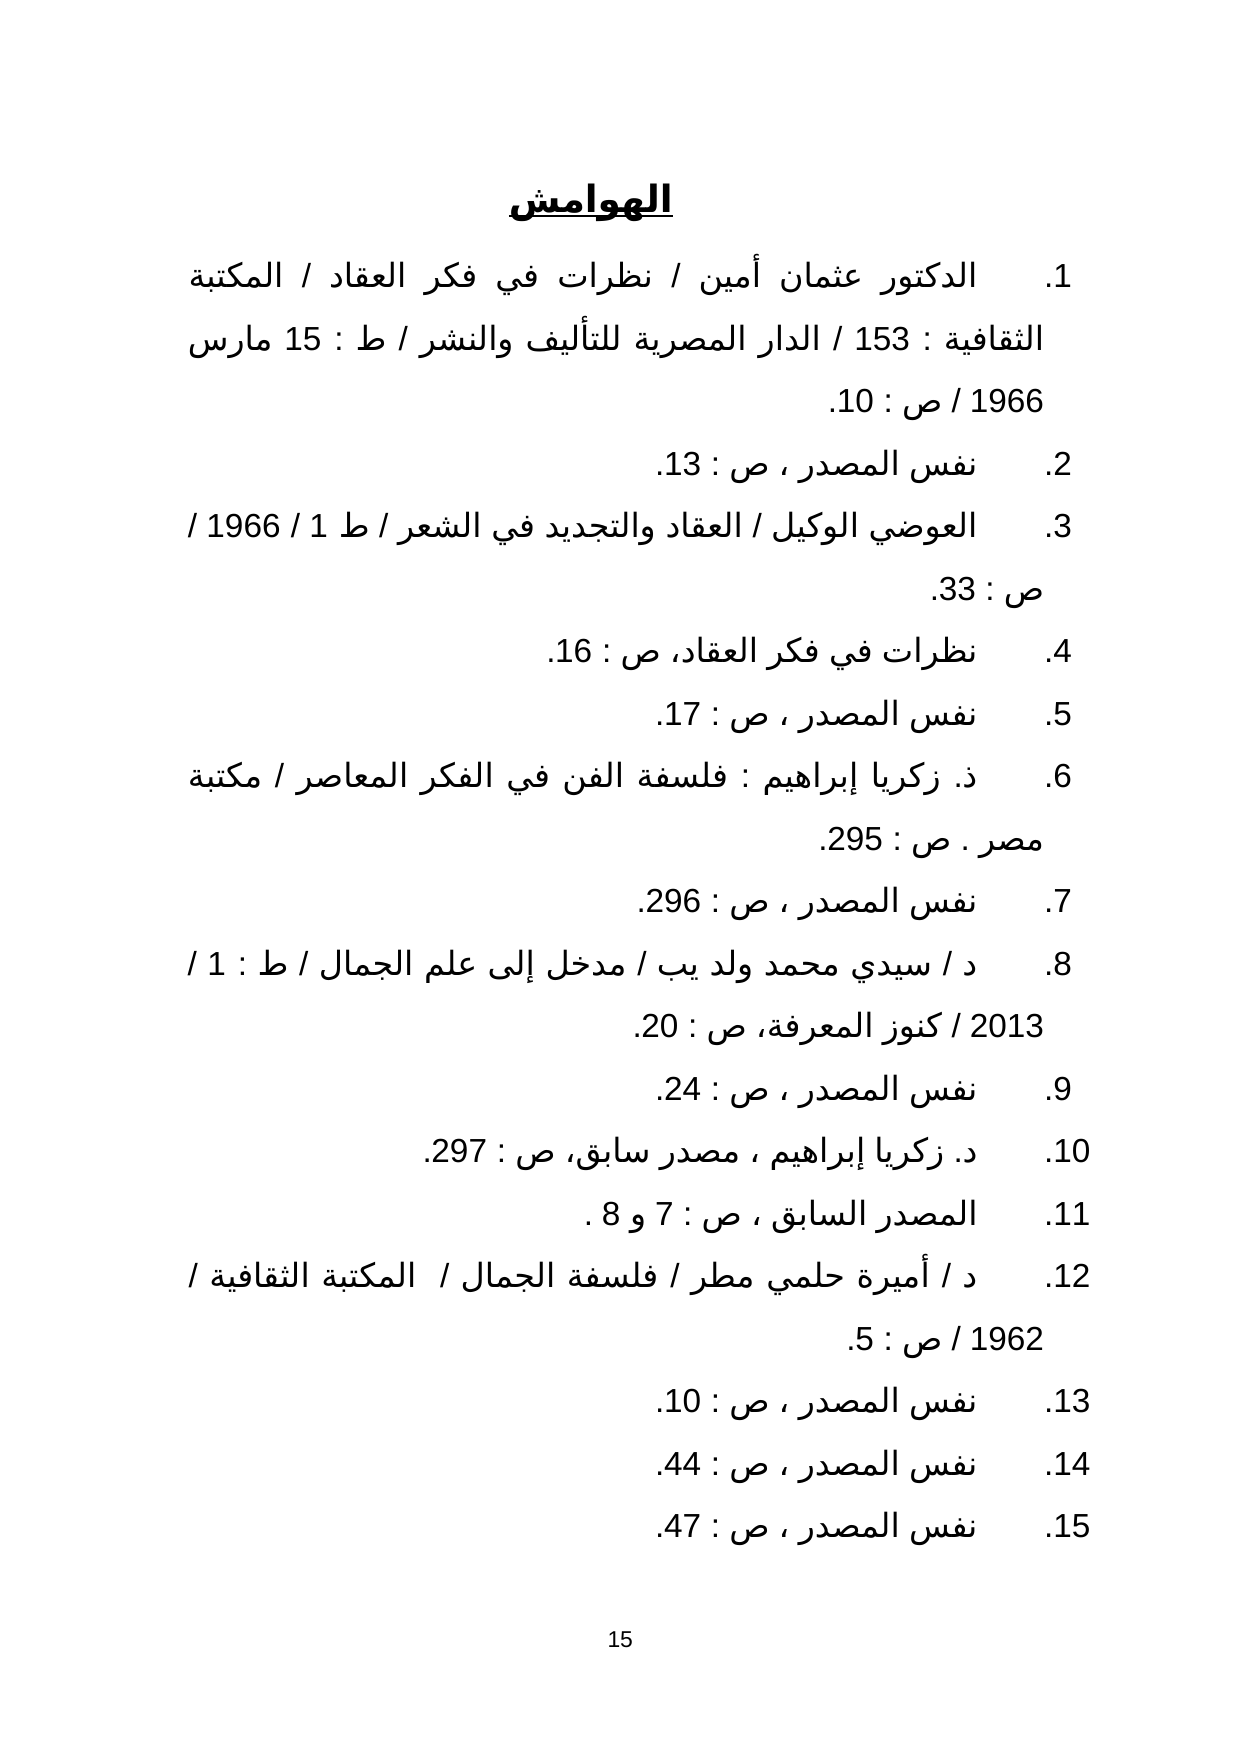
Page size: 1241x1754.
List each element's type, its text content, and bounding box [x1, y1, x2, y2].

list نظرات في فكر العقاد، ص : 16. [187, 612, 1044, 675]
list العوضي الوكيل / العقاد والتجديد في الشعر / ط 1 / 1966 / ص : 33. [187, 487, 1044, 612]
list نفس المصدر ، ص : 17. [187, 675, 1044, 737]
list نفس المصدر ، ص : 13. [187, 425, 1044, 487]
list د. زكريا إبراهيم ، مصدر سابق، ص : 297. [187, 1112, 1044, 1175]
list المصدر السابق ، ص : 7 و 8 . [187, 1175, 1044, 1237]
text الهوامش [187, 162, 1053, 225]
list نفس المصدر ، ص : 296. [187, 862, 1044, 925]
list د / أميرة حلمي مطر / فلسفة الجمال / المكتبة الثقافية / 1962 / ص : 5. [187, 1237, 1044, 1362]
list الدكتور عثمان أمين / نظرات في فكر العقاد / المكتبة الثقافية : 153 / الدار المصرية للتأليف والنشر / ط : 15 مارس 1966 / ص : 10. [187, 237, 1044, 425]
list د / سيدي محمد ولد يب / مدخل إلى علم الجمال / ط : 1 / 2013 / كنوز المعرفة، ص : 20. [187, 925, 1044, 1050]
list ذ. زكريا إبراهيم : فلسفة الفن في الفكر المعاصر / مكتبة مصر . ص : 295. [187, 737, 1044, 862]
list نفس المصدر ، ص : 47. [187, 1487, 1044, 1550]
list نفس المصدر ، ص : 24. [187, 1050, 1044, 1112]
list نفس المصدر ، ص : 10. [187, 1362, 1044, 1425]
list نفس المصدر ، ص : 44. [187, 1425, 1044, 1487]
